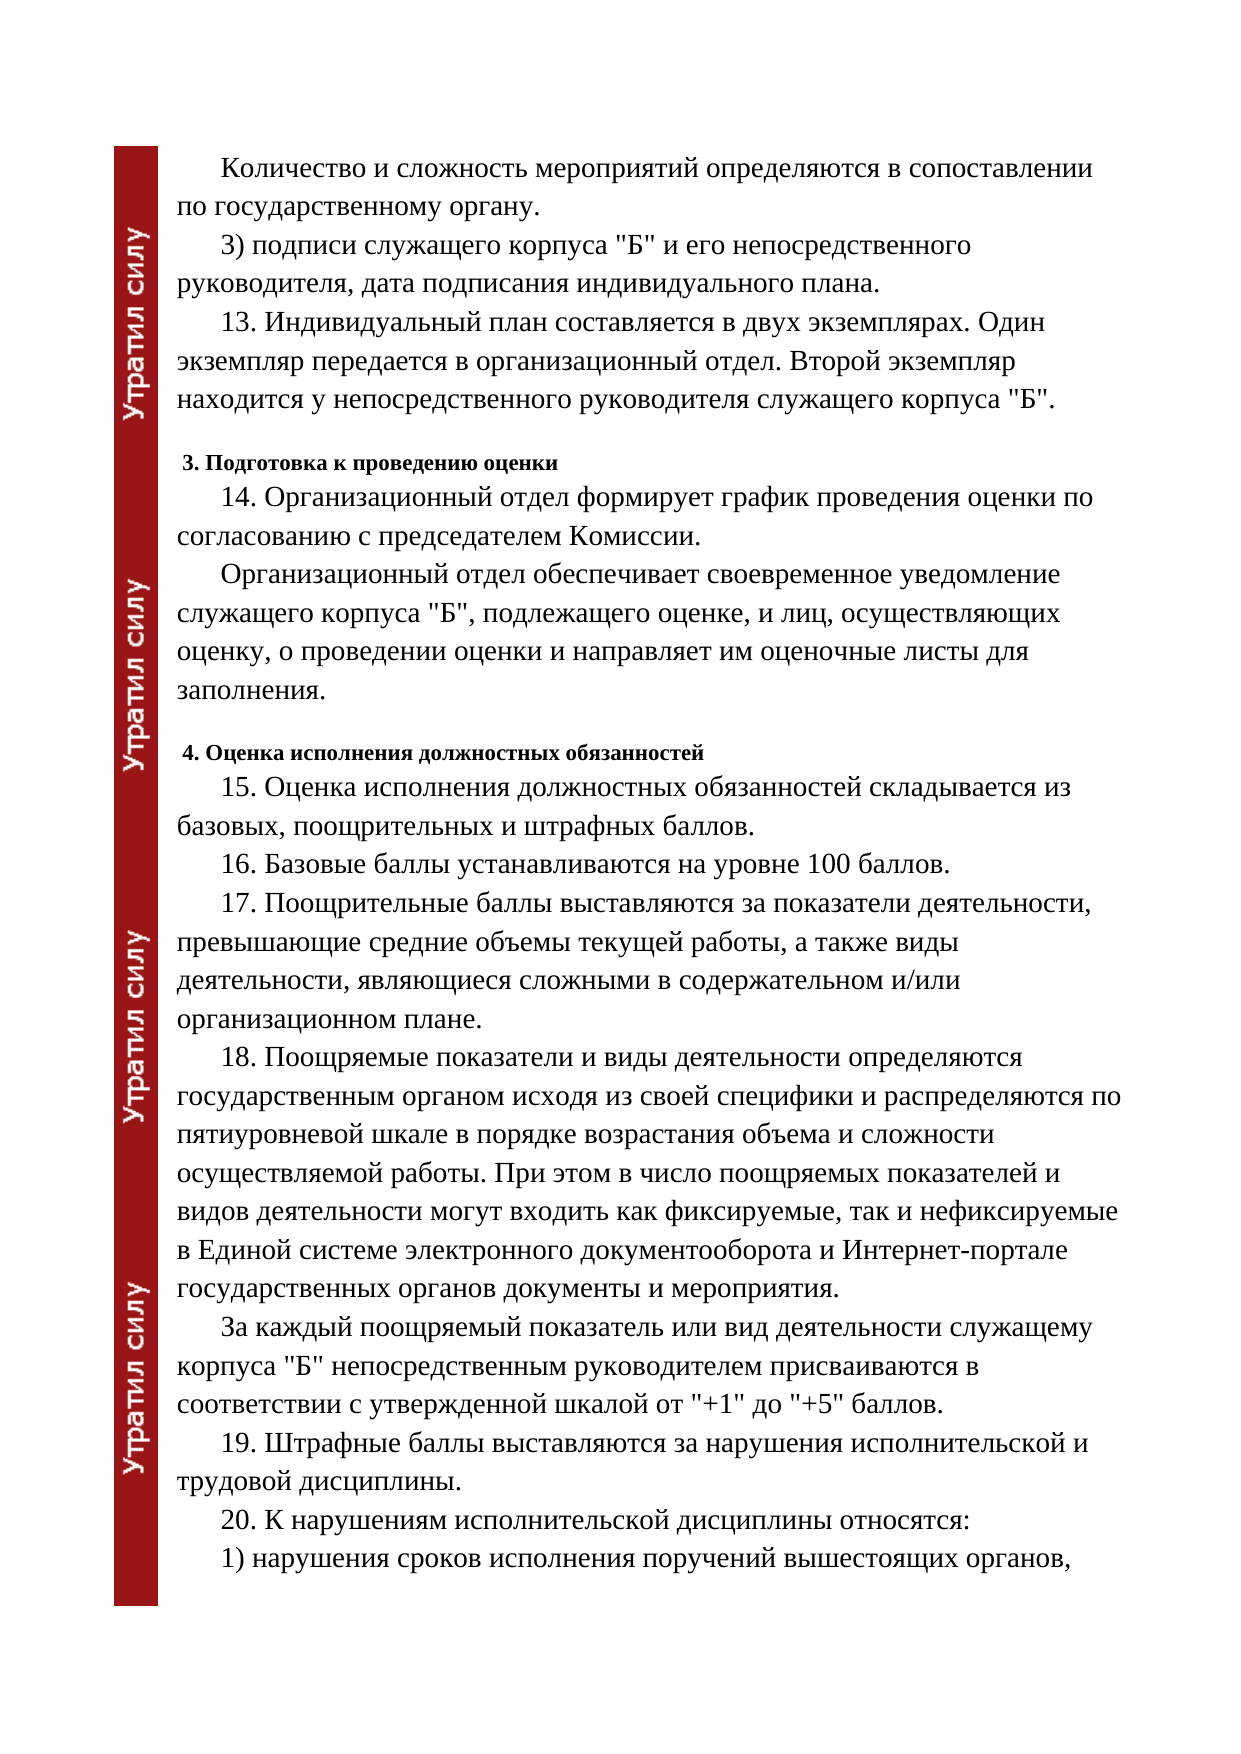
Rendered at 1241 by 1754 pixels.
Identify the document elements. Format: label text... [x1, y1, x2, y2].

picture [114, 445, 158, 449]
text 14. Организационный отдел формирует график проведения оценки по согласованию с председателем Комиссии. Организационный отдел обеспечивает своевременное уведомление служащего корпуса "Б", подлежащего оценке, и лиц, осуществляющих оценку, о проведении оценки и направляет им оценочные листы для заполнения. [112, 479, 1128, 736]
picture [114, 146, 158, 150]
text 4. Оценка исполнения должностных обязанностей [112, 739, 1128, 766]
picture [114, 475, 158, 479]
text 3. Подготовка к проведению оценки [112, 449, 1128, 475]
picture [114, 1574, 158, 1606]
